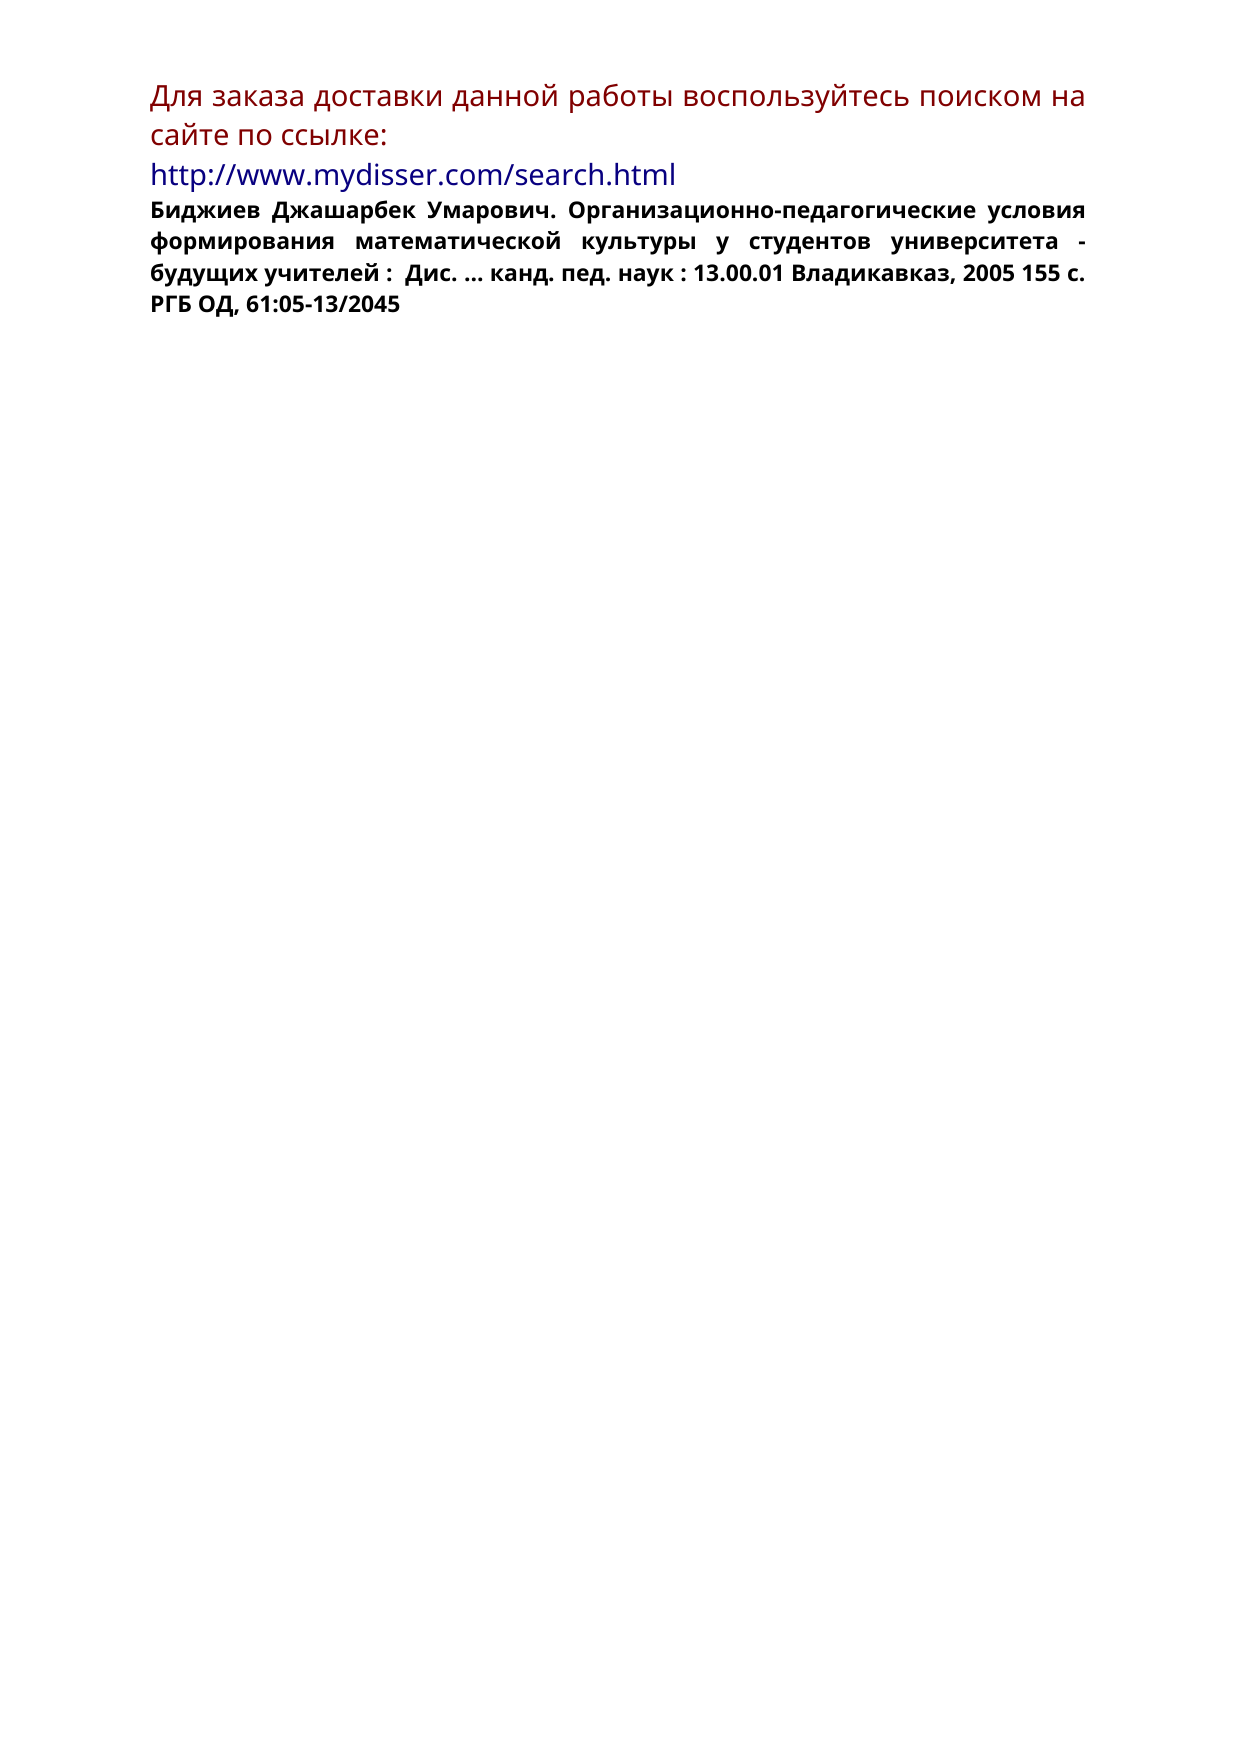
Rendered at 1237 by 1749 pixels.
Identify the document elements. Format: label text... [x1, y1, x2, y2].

text Биджиев Джашарбек Умарович. Организационно-педагогические условия формирования математической культуры у студентов университета - будущих учителей : Дис. ... канд. пед. наук : 13.00.01 Владикавказ, 2005 155 с. РГБ ОД, 61:05-13/2045 [150, 194, 1086, 319]
